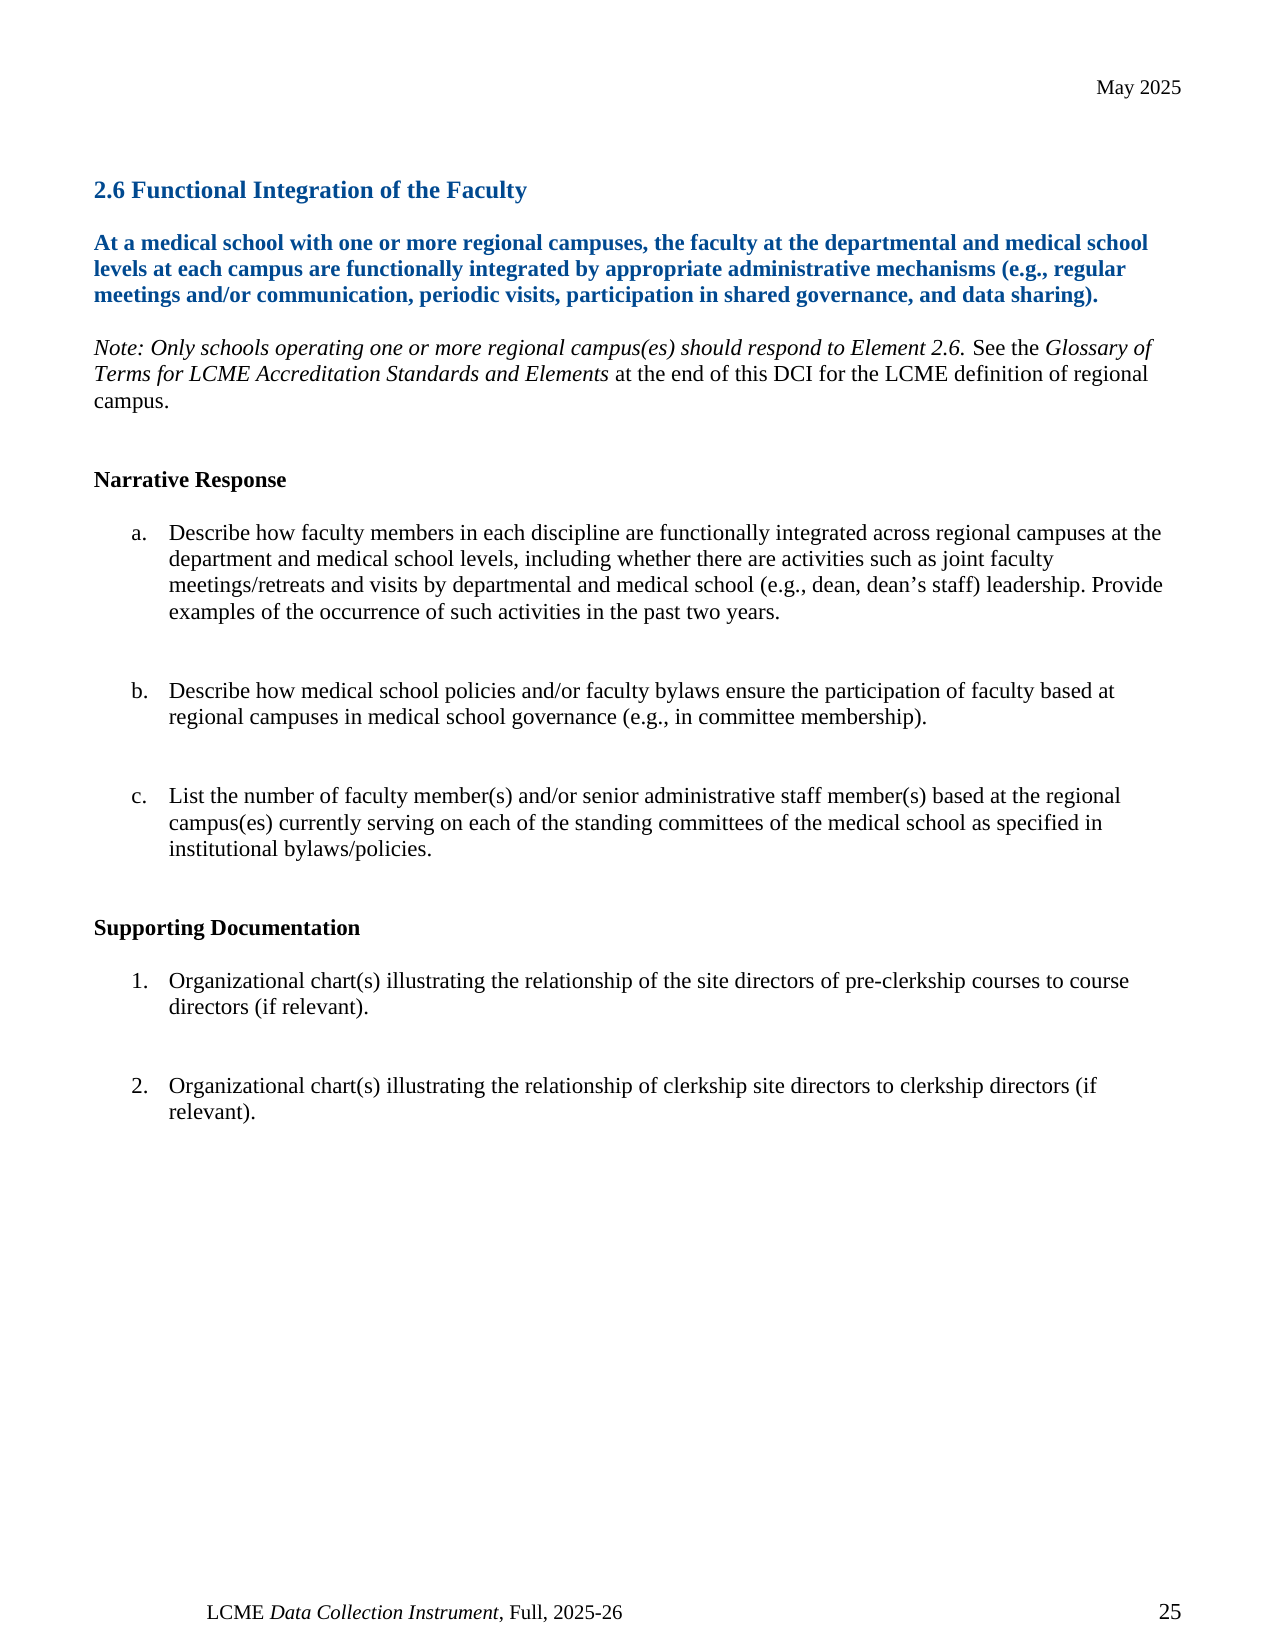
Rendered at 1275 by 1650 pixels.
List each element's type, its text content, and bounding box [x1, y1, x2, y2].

subtitle Supporting Documentation [94, 914, 1181, 940]
subtitle Narrative Response [94, 466, 1181, 492]
text 2. Organizational chart(s) illustrating the relationship of clerkship site directors to clerkship directors (if relevant). [131, 1072, 1181, 1125]
text b. Describe how medical school policies and/or faculty bylaws ensure the participation of faculty based at regional campuses in medical school governance (e.g., in committee membership). [131, 677, 1181, 729]
text At a medical school with one or more regional campuses, the faculty at the departmental and medical school levels at each campus are functionally integrated by appropriate administrative mechanisms (e.g., regular meetings and/or communication, periodic visits, participation in shared governance, and data sharing). [94, 229, 1181, 308]
text c. List the number of faculty member(s) and/or senior administrative staff member(s) based at the regional campus(es) currently serving on each of the standing committees of the medical school as specified in institutional bylaws/policies. [131, 782, 1181, 861]
text Note: Only schools operating one or more regional campus(es) should respond to Element 2.6. See the Glossary of Terms for LCME Accreditation Standards and Elements at the end of this DCI for the LCME definition of regional campus. [94, 334, 1181, 413]
subtitle 2.6 Functional Integration of the Faculty [94, 175, 1181, 204]
text 1. Organizational chart(s) illustrating the relationship of the site directors of pre-clerkship courses to course directors (if relevant). [131, 967, 1181, 1019]
text a. Describe how faculty members in each discipline are functionally integrated across regional campuses at the department and medical school levels, including whether there are activities such as joint faculty meetings/retreats and visits by departmental and medical school (e.g., dean, dean’s staff) leadership. Provide examples of the occurrence of such activities in the past two years. [131, 519, 1181, 624]
